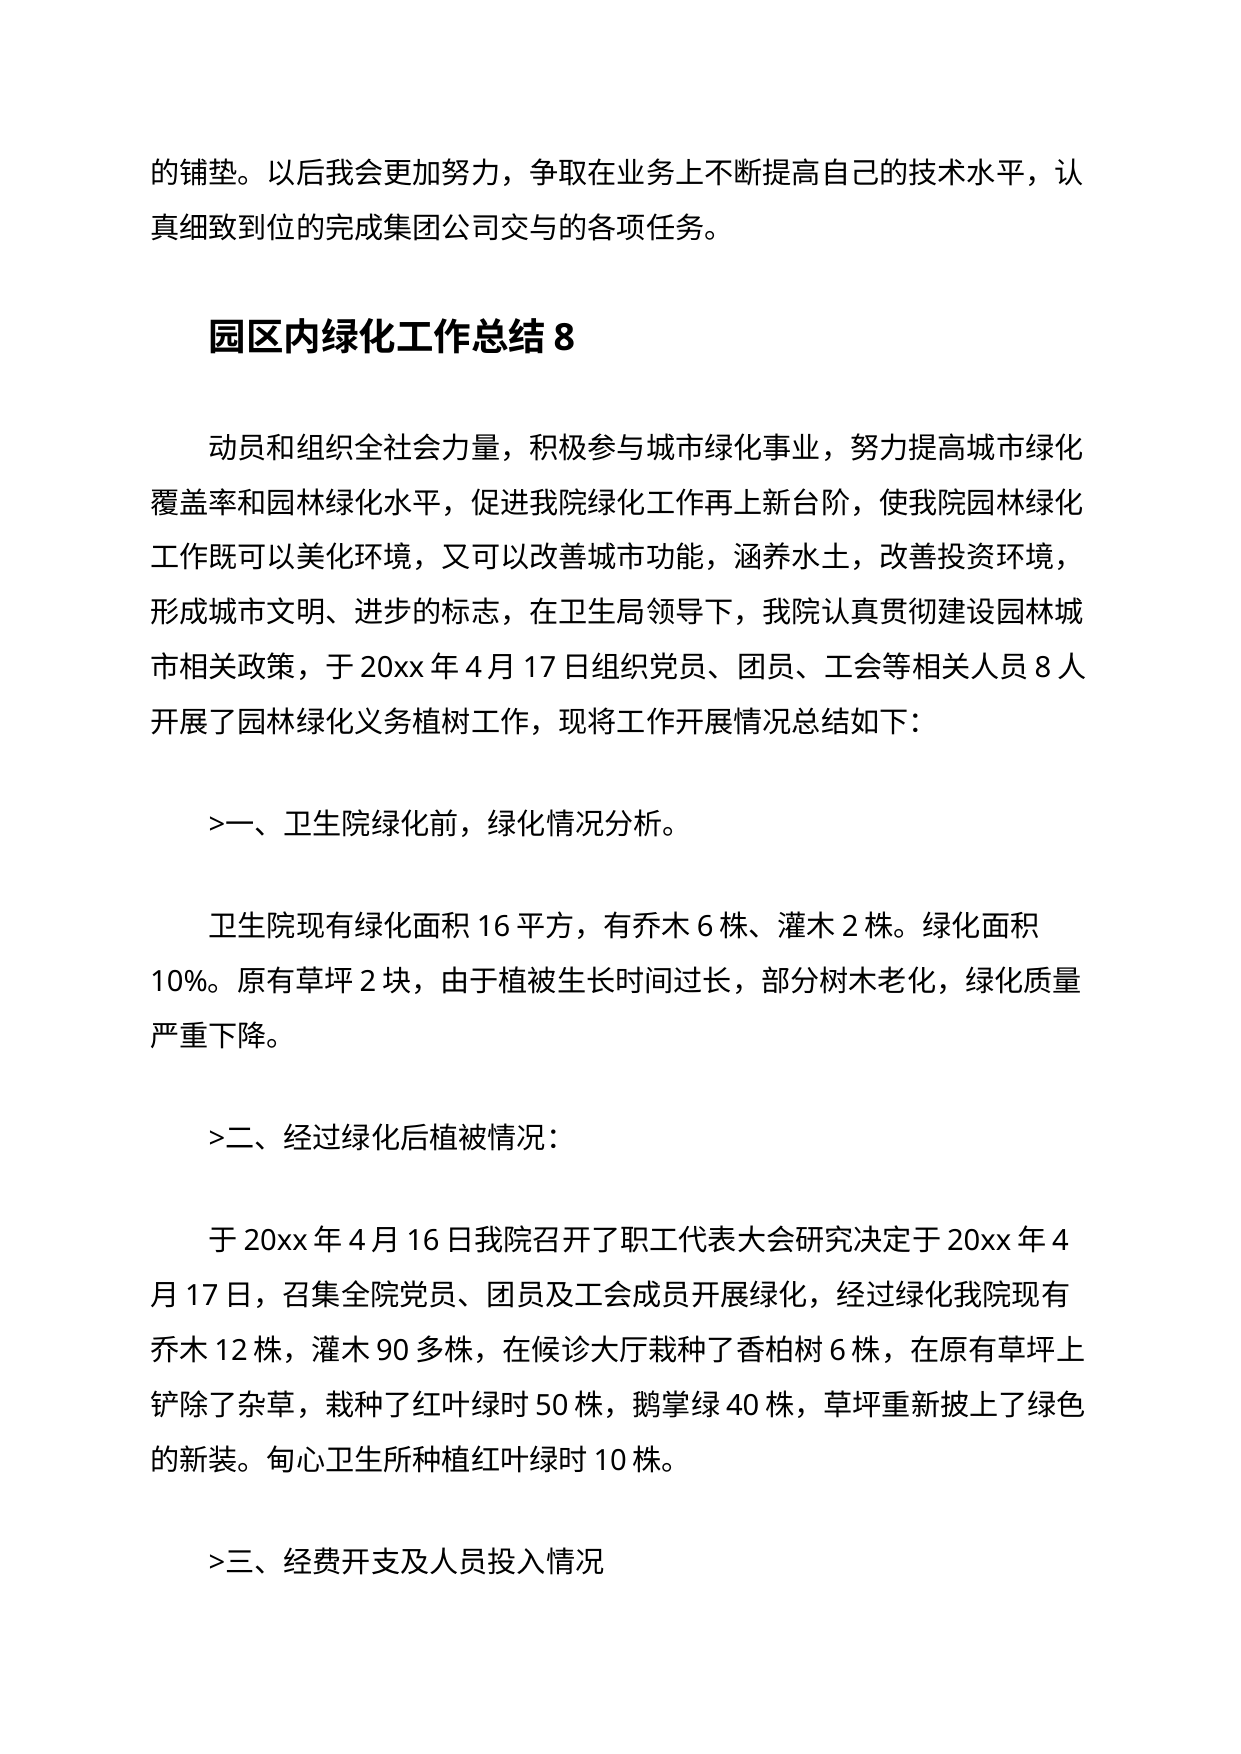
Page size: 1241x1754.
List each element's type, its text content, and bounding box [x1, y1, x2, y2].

text >三、经费开支及人员投入情况 [150, 1538, 1090, 1581]
text >二、经过绿化后植被情况： [150, 1114, 1090, 1157]
text 动员和组织全社会力量，积极参与城市绿化事业，努力提高城市绿化覆盖率和园林绿化水平，促进我院绿化工作再上新台阶，使我院园林绿化工作既可以美化环境，又可以改善城市功能，涵养水土，改善投资环境，形成城市文明、进步的标志，在卫生局领导下，我院认真贯彻建设园林城市相关政策，于20xx年4月17日组织党员、团员、工会等相关人员8人开展了园林绿化义务植树工作，现将工作开展情况总结如下： [150, 424, 1090, 741]
text 卫生院现有绿化面积16平方，有乔木6株、灌木2株。绿化面积10%。原有草坪2块，由于植被生长时间过长，部分树木老化，绿化质量严重下降。 [150, 903, 1090, 1055]
text 园区内绿化工作总结8 [150, 307, 1090, 361]
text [150, 150, 1090, 247]
text >一、卫生院绿化前，绿化情况分析。 [150, 801, 1090, 843]
text 于20xx年4月16日我院召开了职工代表大会研究决定于20xx年4月17日，召集全院党员、团员及工会成员开展绿化，经过绿化我院现有乔木12株，灌木90多株，在候诊大厅栽种了香柏树6株，在原有草坪上铲除了杂草，栽种了红叶绿时50株，鹅掌绿40株，草坪重新披上了绿色的新装。甸心卫生所种植红叶绿时10株。 [150, 1216, 1090, 1479]
